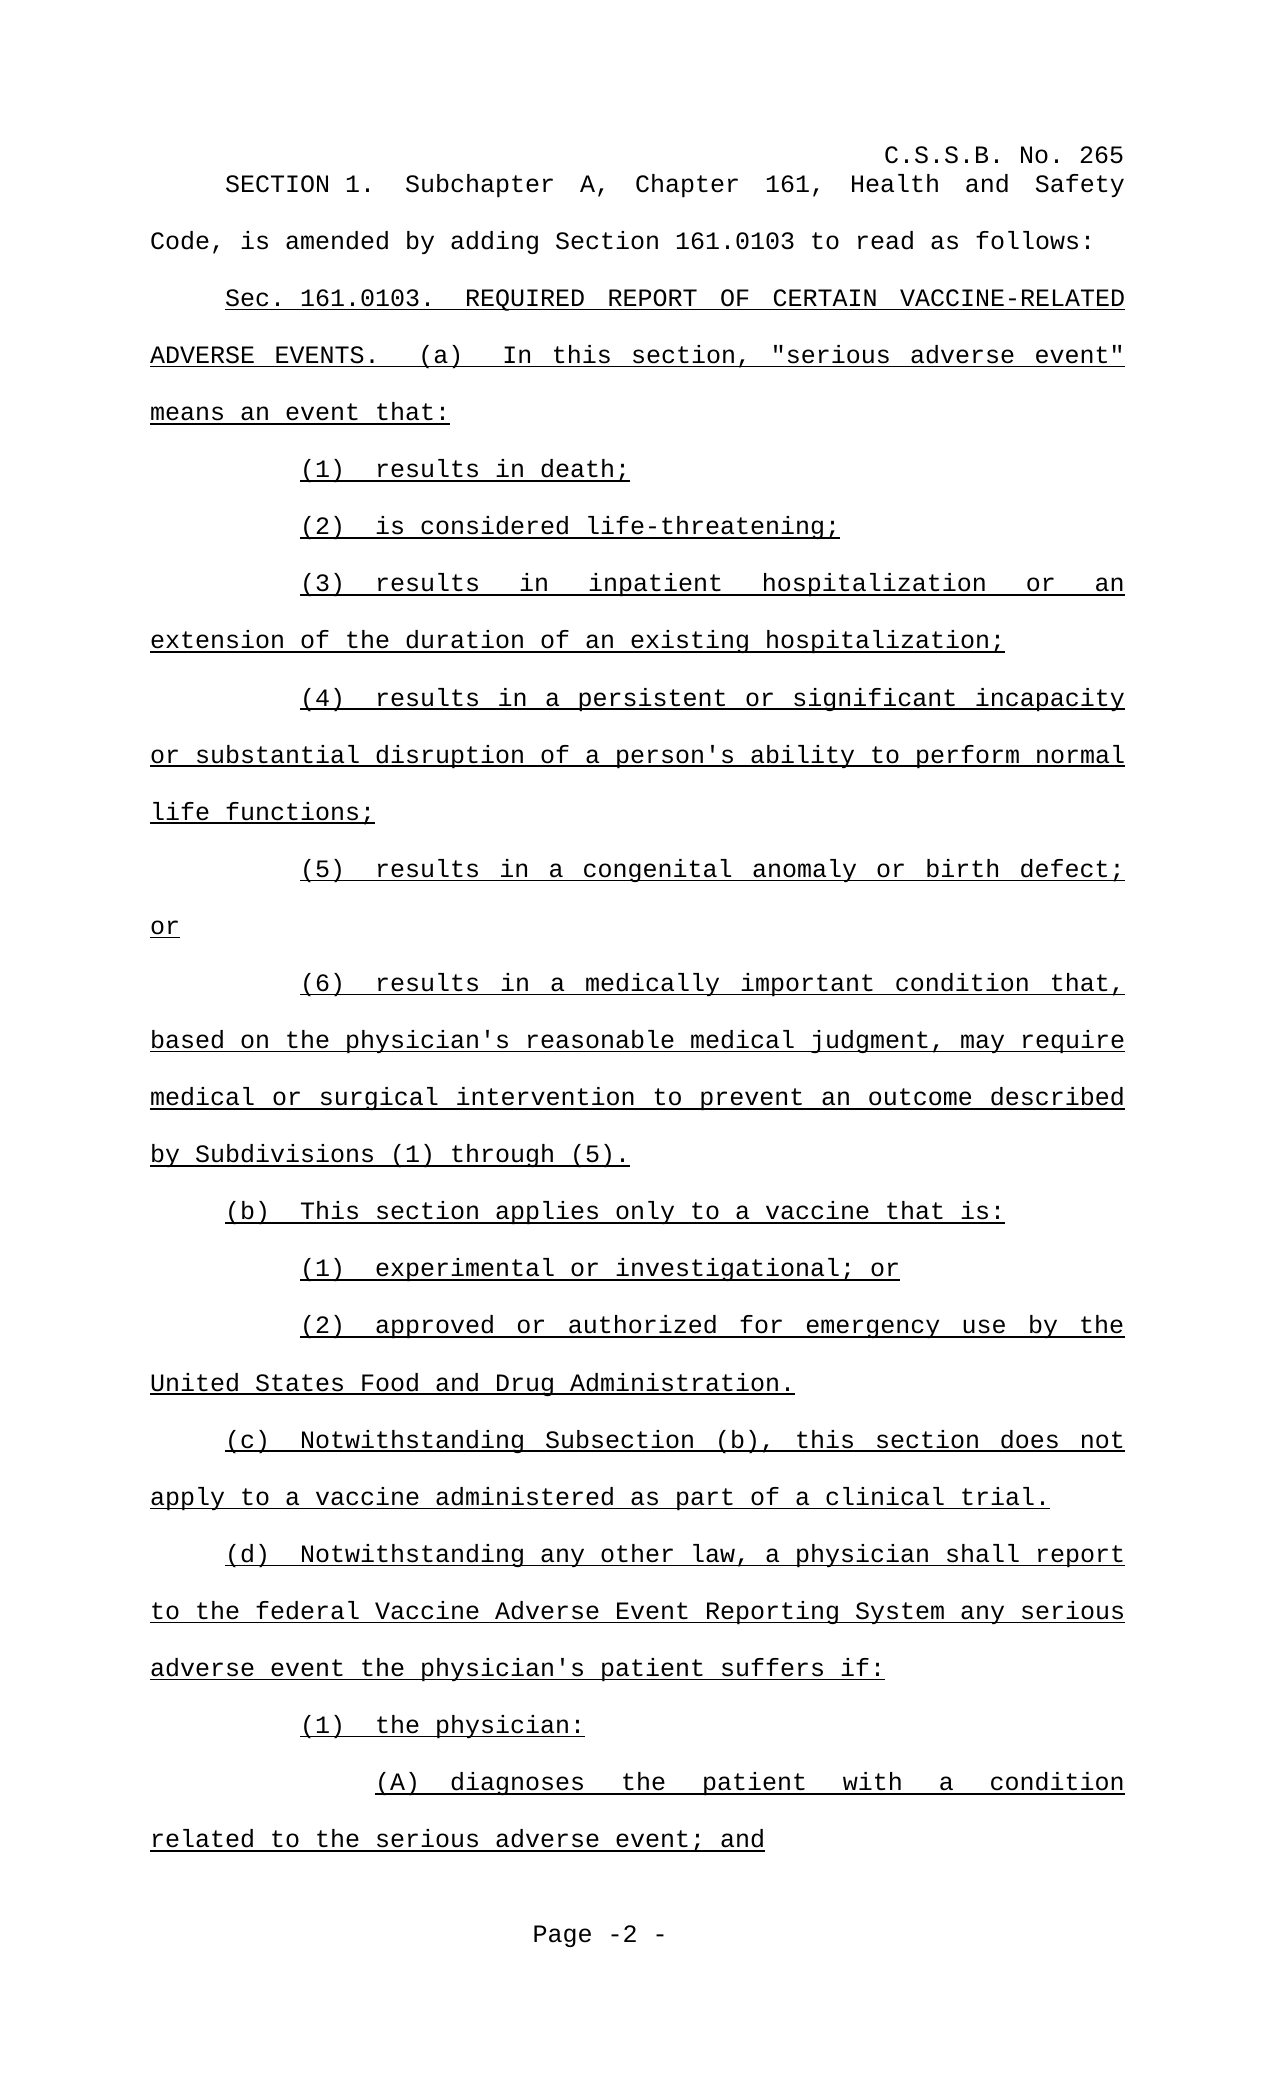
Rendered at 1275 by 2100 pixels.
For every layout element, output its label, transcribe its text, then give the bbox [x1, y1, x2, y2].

text (c) Notwithstanding Subsection (b), this section does not apply to a vaccine administered as part of a clinical trial. [150, 1427, 1125, 1513]
text (4) results in a persistent or significant incapacity or substantial disruption of a person's ability to perform normal life functions; [150, 767, 1125, 828]
text (5) results in a congenital anomaly or birth defect; or [150, 856, 1125, 942]
text (1) the physician: [150, 1712, 1125, 1741]
text (A) diagnoses the patient with a condition related to the serious adverse event; and [150, 1769, 1125, 1855]
text (d) Notwithstanding any other law, a physician shall report to the federal Vaccine Adverse Event Reporting System any serious adverse event the physician's patient suffers if: [150, 1623, 1125, 1684]
text (2) is considered life-threatening; [150, 514, 1125, 542]
text (6) results in a medically important condition that, based on the physician's reasonable medical judgment, may require medical or surgical intervention to prevent an outcome described by Subdivisions (1) through (5). [150, 970, 1125, 1051]
text (3) results in inpatient hospitalization or an extension of the duration of an existing hospitalization; [150, 571, 1125, 656]
text (4) results in a persistent or significant incapacity or substantial disruption of a person's ability to perform normal life functions; [150, 685, 1125, 765]
text (6) results in a medically important condition that, based on the physician's reasonable medical judgment, may require medical or surgical intervention to prevent an outcome described by Subdivisions (1) through (5). [150, 1110, 1125, 1170]
text (d) Notwithstanding any other law, a physician shall report to the federal Vaccine Adverse Event Reporting System any serious adverse event the physician's patient suffers if: [150, 1541, 1125, 1622]
text (1) experimental or investigational; or [150, 1256, 1125, 1284]
text SECTION 1. Subchapter A, Chapter 161, Health and Safety Code, is amended by adding Section 161.0103 to read as follows: [150, 171, 1125, 257]
text (2) approved or authorized for emergency use by the United States Food and Drug Administration. [150, 1313, 1125, 1398]
text Sec. 161.0103. REQUIRED REPORT OF CERTAIN VACCINE-RELATED ADVERSE EVENTS. (a) In this section, "serious adverse event" means an event that: [150, 285, 1125, 366]
text (1) results in death; [150, 457, 1125, 485]
text Sec. 161.0103. REQUIRED REPORT OF CERTAIN VACCINE-RELATED ADVERSE EVENTS. (a) In this section, "serious adverse event" means an event that: [150, 367, 1125, 428]
text (b) This section applies only to a vaccine that is: [150, 1199, 1125, 1227]
text (6) results in a medically important condition that, based on the physician's reasonable medical judgment, may require medical or surgical intervention to prevent an outcome described by Subdivisions (1) through (5). [150, 1052, 1125, 1108]
